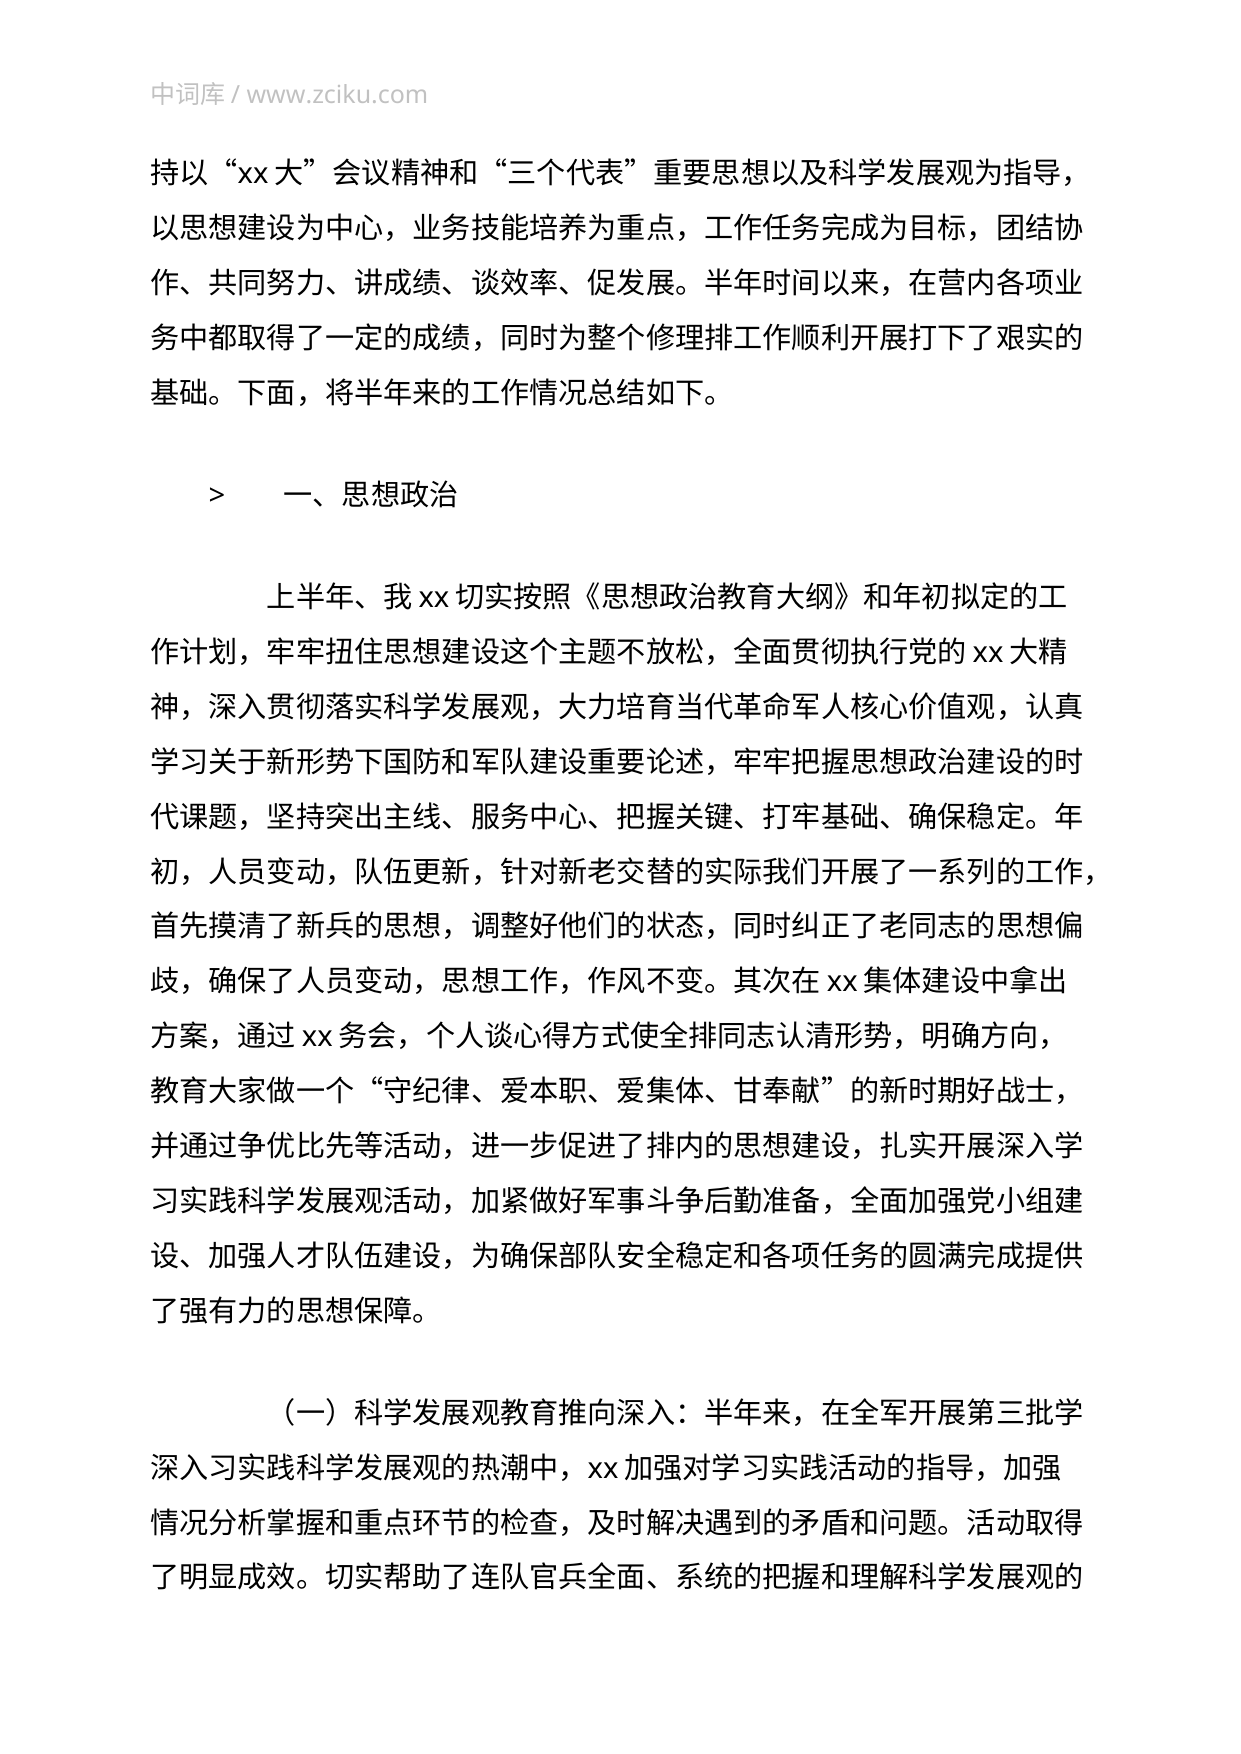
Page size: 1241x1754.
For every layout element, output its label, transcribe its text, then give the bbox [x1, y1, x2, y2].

text 上半年、我xx切实按照《思想政治教育大纲》和年初拟定的工作计划，牢牢扭住思想建设这个主题不放松，全面贯彻执行党的xx大精神，深入贯彻落实科学发展观，大力培育当代革命军人核心价值观，认真学习关于新形势下国防和军队建设重要论述，牢牢把握思想政治建设的时代课题，坚持突出主线、服务中心、把握关键、打牢基础、确保稳定。年初，人员变动，队伍更新，针对新老交替的实际我们开展了一系列的工作，首先摸清了新兵的思想，调整好他们的状态，同时纠正了老同志的思想偏歧，确保了人员变动，思想工作，作风不变。其次在xx集体建设中拿出方案，通过xx务会，个人谈心得方式使全排同志认清形势，明确方向，教育大家做一个“守纪律、爱本职、爱集体、甘奉献”的新时期好战士，并通过争优比先等活动，进一步促进了排内的思想建设，扎实开展深入学习实践科学发展观活动，加紧做好军事斗争后勤准备，全面加强党小组建设、加强人才队伍建设，为确保部队安全稳定和各项任务的圆满完成提供了强有力的思想保障。 [150, 573, 1090, 1330]
text > 一、思想政治 [150, 471, 1090, 514]
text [150, 150, 1090, 412]
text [150, 1389, 1090, 1596]
